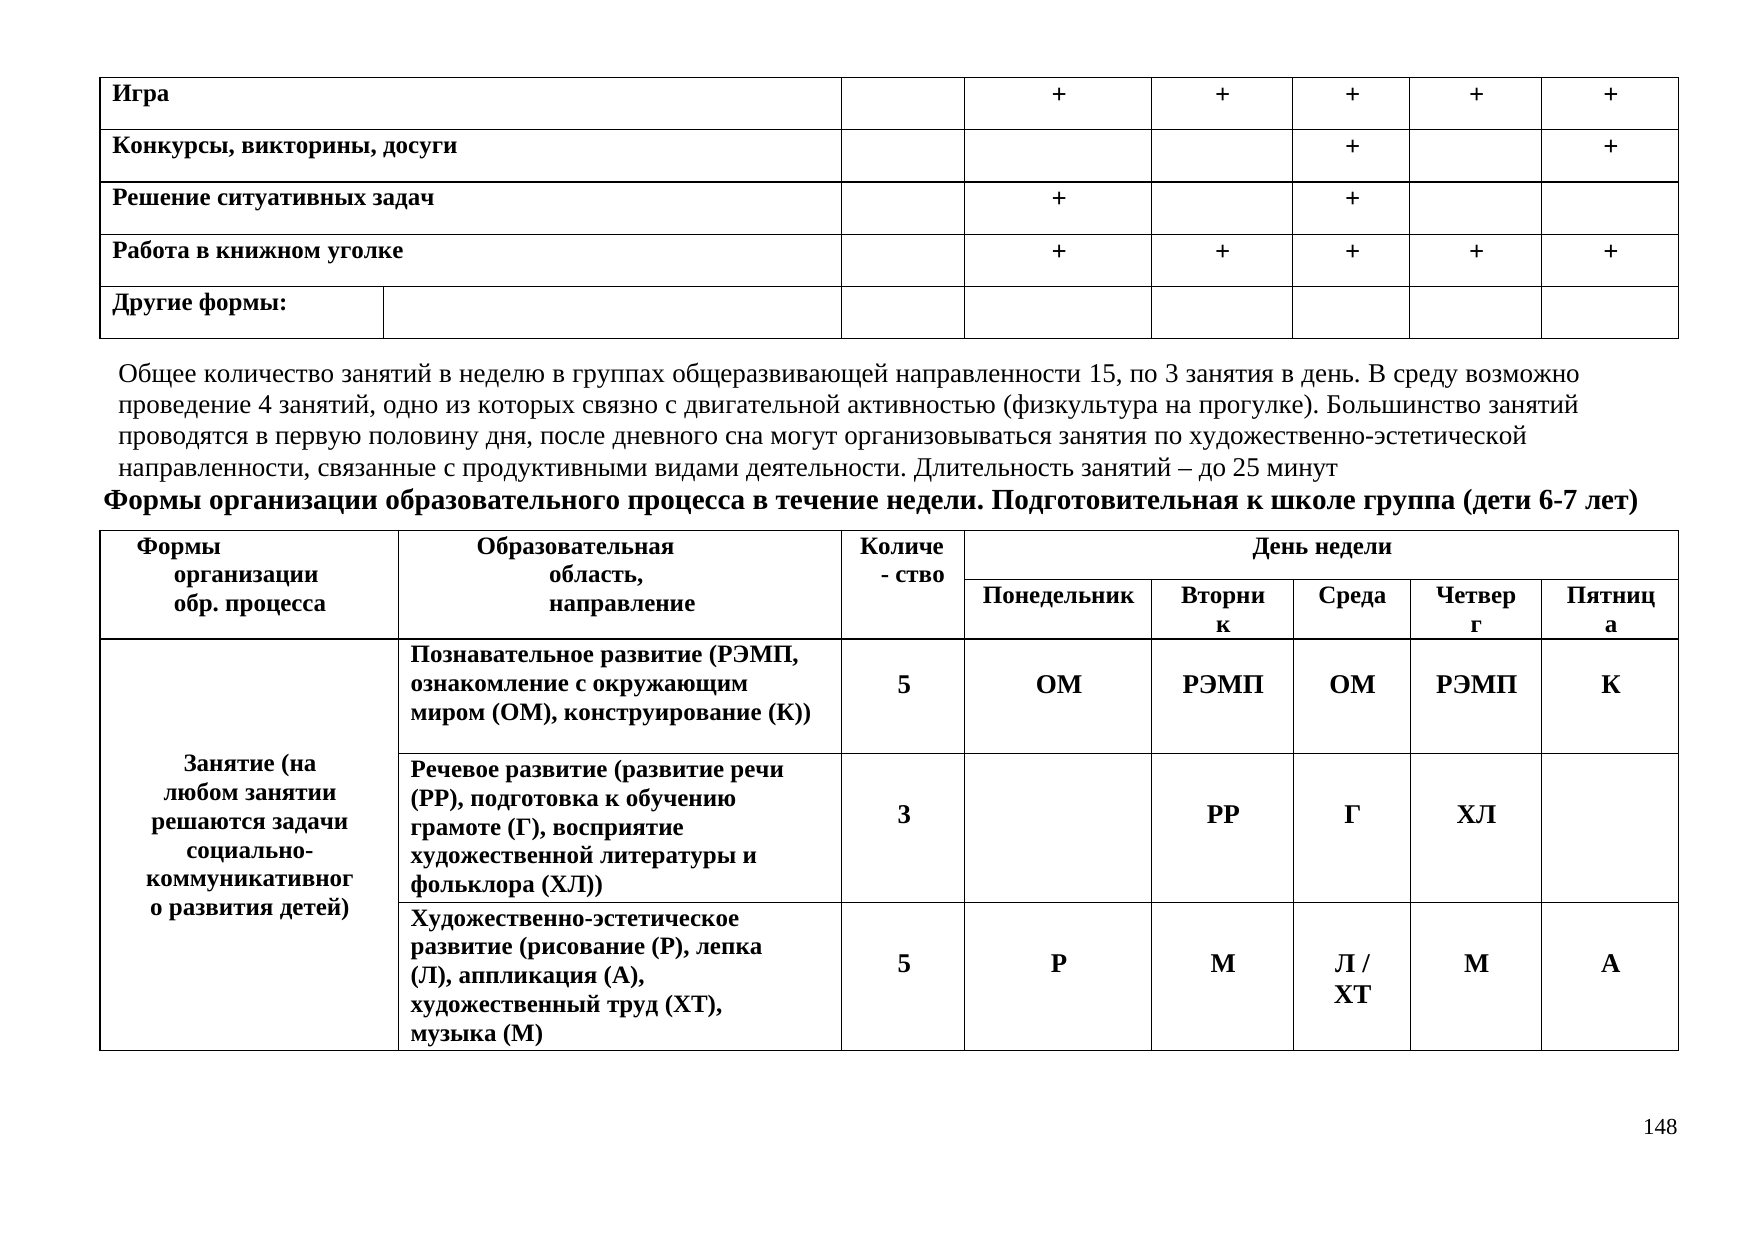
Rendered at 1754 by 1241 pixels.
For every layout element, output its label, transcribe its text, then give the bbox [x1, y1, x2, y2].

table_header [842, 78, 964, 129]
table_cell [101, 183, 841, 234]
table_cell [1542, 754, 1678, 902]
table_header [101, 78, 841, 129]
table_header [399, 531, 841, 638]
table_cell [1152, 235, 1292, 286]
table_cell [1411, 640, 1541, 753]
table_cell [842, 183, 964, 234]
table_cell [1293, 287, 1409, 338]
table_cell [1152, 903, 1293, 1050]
text Общее количество занятий в неделю в группах общеразвивающей направленности 15, по 3 занятия в день. В среду возможно проведение 4 занятий, одно из которых связно с двигательной активностью (физкультура на прогулке). Большинство занятий проводятся в первую половину дня, после дневного сна могут организовываться занятия по художественно-эстетической [118, 357, 1581, 451]
text направленности, связанные с продуктивными видами деятельности. Длительность занятий – до 25 минут [118, 451, 1691, 482]
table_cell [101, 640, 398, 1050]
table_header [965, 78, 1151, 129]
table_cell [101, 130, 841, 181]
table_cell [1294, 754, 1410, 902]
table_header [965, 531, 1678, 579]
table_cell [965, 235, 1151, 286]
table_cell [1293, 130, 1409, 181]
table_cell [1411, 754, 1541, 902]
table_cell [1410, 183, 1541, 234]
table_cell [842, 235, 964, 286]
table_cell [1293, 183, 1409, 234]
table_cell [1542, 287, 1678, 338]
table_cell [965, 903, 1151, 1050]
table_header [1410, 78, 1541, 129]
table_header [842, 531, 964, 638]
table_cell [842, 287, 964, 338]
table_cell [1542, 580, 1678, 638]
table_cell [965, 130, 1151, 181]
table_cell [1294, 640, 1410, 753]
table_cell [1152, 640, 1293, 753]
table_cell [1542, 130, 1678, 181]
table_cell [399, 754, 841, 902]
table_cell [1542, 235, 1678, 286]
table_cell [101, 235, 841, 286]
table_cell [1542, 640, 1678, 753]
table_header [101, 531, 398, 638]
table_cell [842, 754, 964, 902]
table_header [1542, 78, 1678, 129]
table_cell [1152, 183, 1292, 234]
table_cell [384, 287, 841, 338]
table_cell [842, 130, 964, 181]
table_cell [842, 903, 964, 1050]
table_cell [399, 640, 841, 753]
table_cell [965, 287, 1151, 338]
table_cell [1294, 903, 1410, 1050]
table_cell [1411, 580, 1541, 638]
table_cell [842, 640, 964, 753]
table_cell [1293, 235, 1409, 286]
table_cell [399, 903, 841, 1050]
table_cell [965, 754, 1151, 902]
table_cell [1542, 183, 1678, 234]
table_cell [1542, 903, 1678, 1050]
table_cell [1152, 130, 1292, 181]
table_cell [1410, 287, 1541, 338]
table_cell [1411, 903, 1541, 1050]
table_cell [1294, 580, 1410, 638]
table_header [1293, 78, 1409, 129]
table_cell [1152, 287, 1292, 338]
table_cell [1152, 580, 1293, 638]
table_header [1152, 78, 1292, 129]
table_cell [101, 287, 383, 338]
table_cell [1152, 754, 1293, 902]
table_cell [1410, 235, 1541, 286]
subtitle Формы организации образовательного процесса в течение недели. Подготовительная к школе группа (дети 6-7 лет) [103, 482, 1691, 515]
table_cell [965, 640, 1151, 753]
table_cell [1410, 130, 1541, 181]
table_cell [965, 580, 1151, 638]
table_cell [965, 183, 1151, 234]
